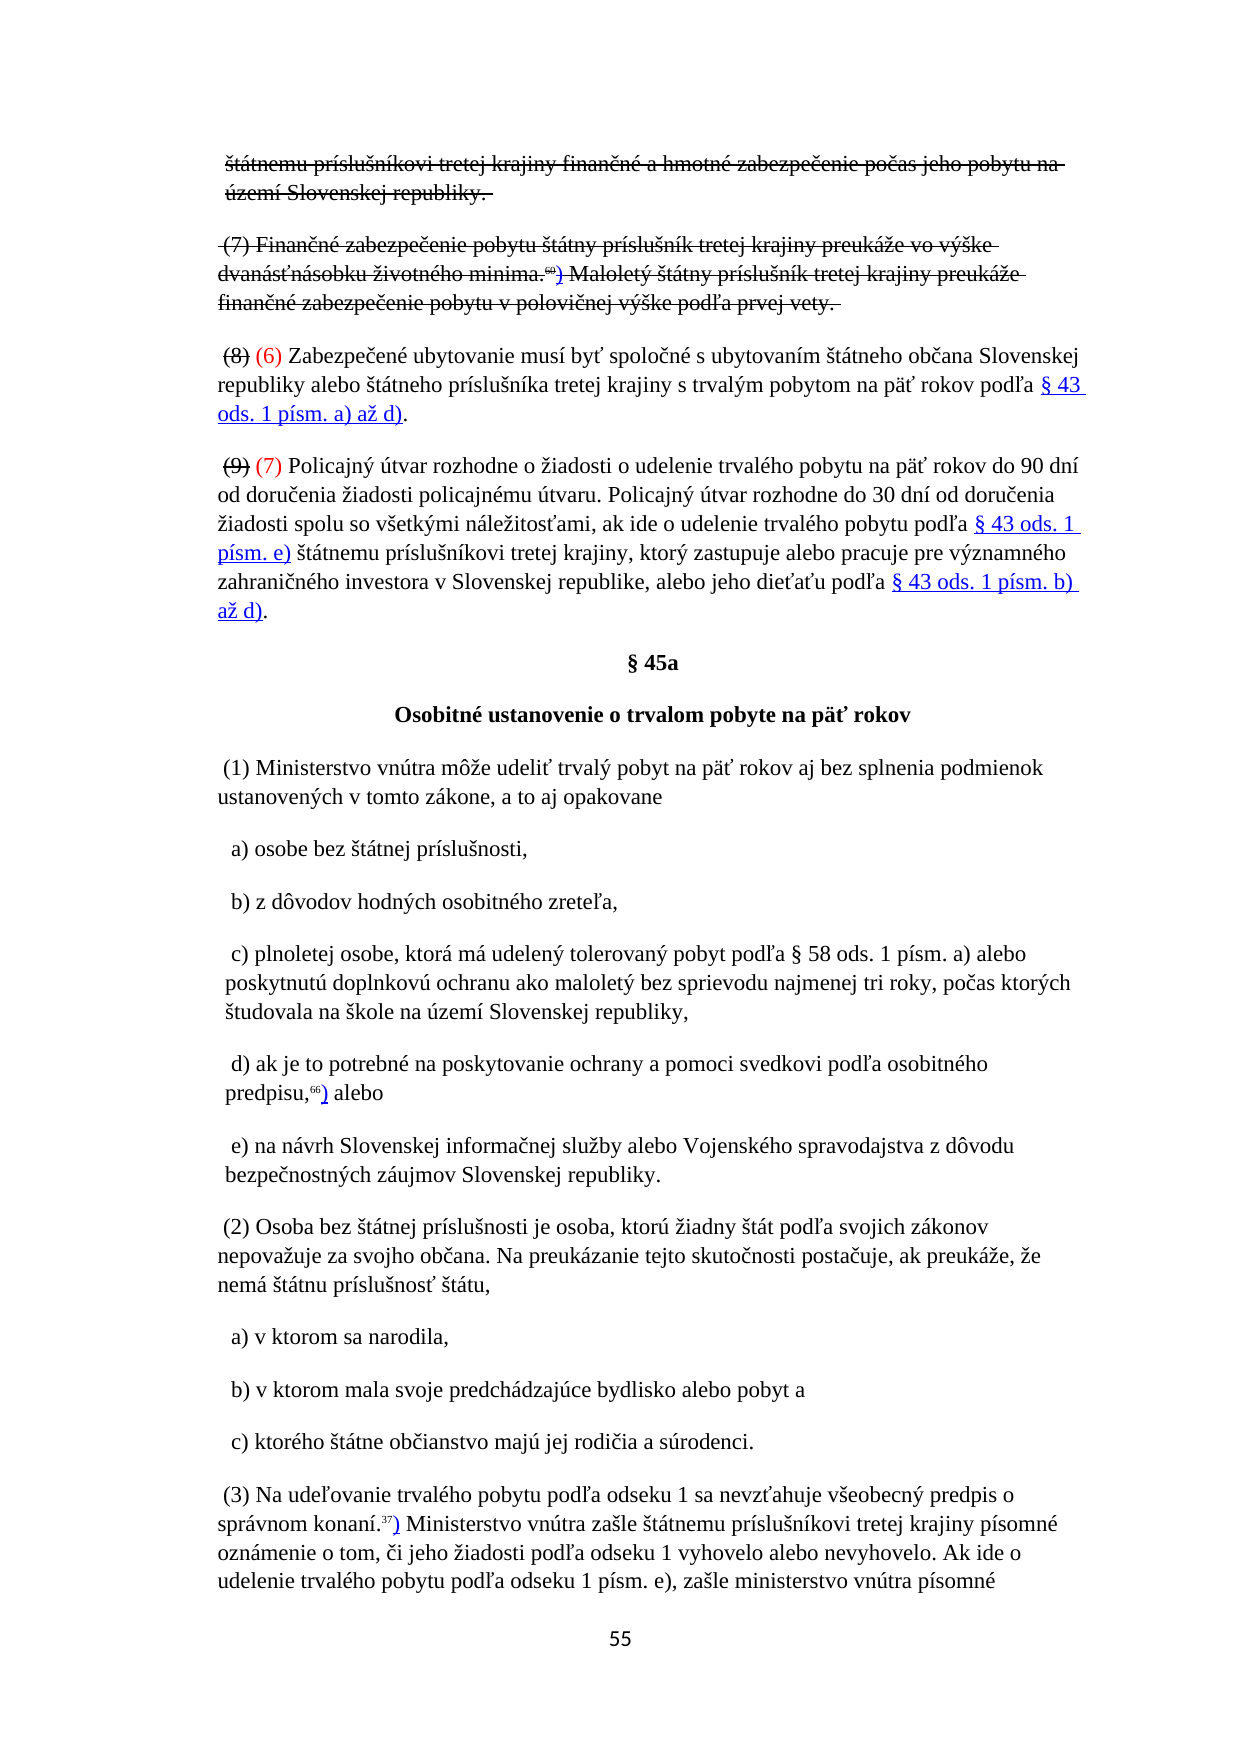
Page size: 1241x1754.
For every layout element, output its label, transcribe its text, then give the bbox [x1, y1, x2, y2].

text a) osobe bez štátnej príslušnosti, [225, 835, 1090, 862]
text c) plnoletej osobe, ktorá má udelený tolerovaný pobyt podľa § 58 ods. 1 písm. a) alebo poskytnutú doplnkovú ochranu ako maloletý bez sprievodu najmenej tri roky, počas ktorých študovala na škole na území Slovenskej republiky, [225, 940, 1090, 1024]
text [225, 150, 1090, 205]
text (1) Ministerstvo vnútra môže udeliť trvalý pobyt na päť rokov aj bez splnenia podmienok ustanovených v tomto zákone, a to aj opakovane [217, 754, 1090, 809]
text (7) Finančné zabezpečenie pobytu štátny príslušník tretej krajiny preukáže vo výške dvanásťnásobku životného minima.60) Maloletý štátny príslušník tretej krajiny preukáže finančné zabezpečenie pobytu v polovičnej výške podľa prvej vety. [217, 231, 1090, 316]
text b) v ktorom mala svoje predchádzajúce bydlisko alebo pobyt a [225, 1376, 1090, 1402]
text b) z dôvodov hodných osobitného zreteľa, [225, 888, 1090, 914]
text a) v ktorom sa narodila, [225, 1323, 1090, 1350]
text (8) (6) Zabezpečené ubytovanie musí byť spoločné s ubytovaním štátneho občana Slovenskej republiky alebo štátneho príslušníka tretej krajiny s trvalým pobytom na päť rokov podľa § 43 ods. 1 písm. a) až d). [217, 342, 1090, 426]
text (2) Osoba bez štátnej príslušnosti je osoba, ktorú žiadny štát podľa svojich zákonov nepovažuje za svojho občana. Na preukázanie tejto skutočnosti postačuje, ak preukáže, že nemá štátnu príslušnosť štátu, [217, 1213, 1090, 1297]
text (9) (7) Policajný útvar rozhodne o žiadosti o udelenie trvalého pobytu na päť rokov do 90 dní od doručenia žiadosti policajnému útvaru. Policajný útvar rozhodne do 30 dní od doručenia žiadosti spolu so všetkými náležitosťami, ak ide o udelenie trvalého pobytu podľa § 43 ods. 1 písm. e) štátnemu príslušníkovi tretej krajiny, ktorý zastupuje alebo pracuje pre významného zahraničného investora v Slovenskej republike, alebo jeho dieťaťu podľa § 43 ods. 1 písm. b) až d). [217, 452, 1090, 623]
text d) ak je to potrebné na poskytovanie ochrany a pomoci svedkovi podľa osobitného predpisu,66) alebo [225, 1050, 1090, 1106]
text e) na návrh Slovenskej informačnej služby alebo Vojenského spravodajstva z dôvodu bezpečnostných záujmov Slovenskej republiky. [225, 1132, 1090, 1187]
text § 45a [209, 649, 1090, 676]
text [217, 1481, 1090, 1594]
text c) ktorého štátne občianstvo majú jej rodičia a súrodenci. [225, 1428, 1090, 1454]
text Osobitné ustanovenie o trvalom pobyte na päť rokov [209, 702, 1090, 728]
